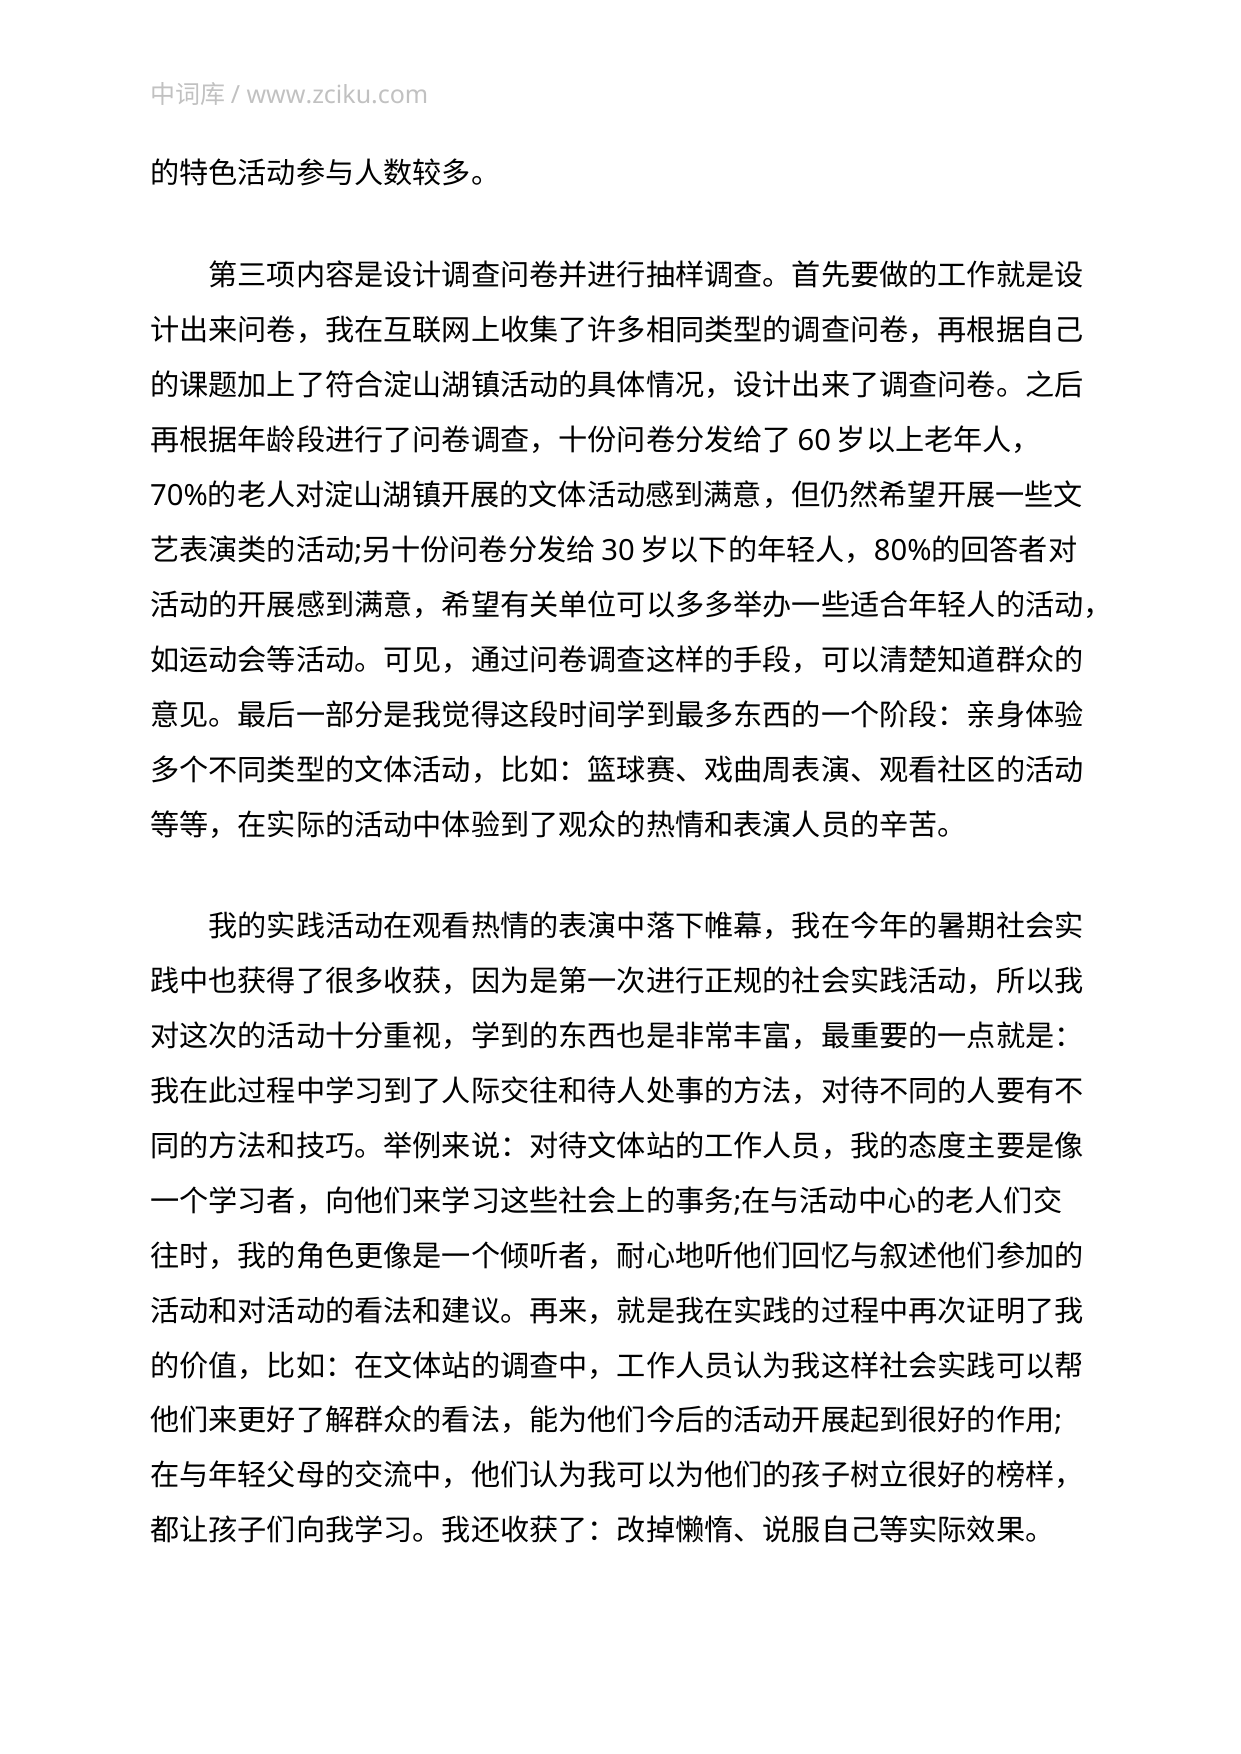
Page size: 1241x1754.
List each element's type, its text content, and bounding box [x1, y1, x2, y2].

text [150, 150, 1090, 192]
text 我的实践活动在观看热情的表演中落下帷幕，我在今年的暑期社会实践中也获得了很多收获，因为是第一次进行正规的社会实践活动，所以我对这次的活动十分重视，学到的东西也是非常丰富，最重要的一点就是：我在此过程中学习到了人际交往和待人处事的方法，对待不同的人要有不同的方法和技巧。举例来说：对待文体站的工作人员，我的态度主要是像一个学习者，向他们来学习这些社会上的事务;在与活动中心的老人们交往时，我的角色更像是一个倾听者，耐心地听他们回忆与叙述他们参加的活动和对活动的看法和建议。再来，就是我在实践的过程中再次证明了我的价值，比如：在文体站的调查中，工作人员认为我这样社会实践可以帮他们来更好了解群众的看法，能为他们今后的活动开展起到很好的作用;在与年轻父母的交流中，他们认为我可以为他们的孩子树立很好的榜样，都让孩子们向我学习。我还收获了：改掉懒惰、说服自己等实际效果。 [150, 903, 1090, 1549]
text 第三项内容是设计调查问卷并进行抽样调查。首先要做的工作就是设计出来问卷，我在互联网上收集了许多相同类型的调查问卷，再根据自己的课题加上了符合淀山湖镇活动的具体情况，设计出来了调查问卷。之后再根据年龄段进行了问卷调查，十份问卷分发给了60岁以上老年人，70%的老人对淀山湖镇开展的文体活动感到满意，但仍然希望开展一些文艺表演类的活动;另十份问卷分发给30岁以下的年轻人，80%的回答者对活动的开展感到满意，希望有关单位可以多多举办一些适合年轻人的活动，如运动会等活动。可见，通过问卷调查这样的手段，可以清楚知道群众的意见。最后一部分是我觉得这段时间学到最多东西的一个阶段：亲身体验多个不同类型的文体活动，比如：篮球赛、戏曲周表演、观看社区的活动等等，在实际的活动中体验到了观众的热情和表演人员的辛苦。 [150, 252, 1090, 843]
